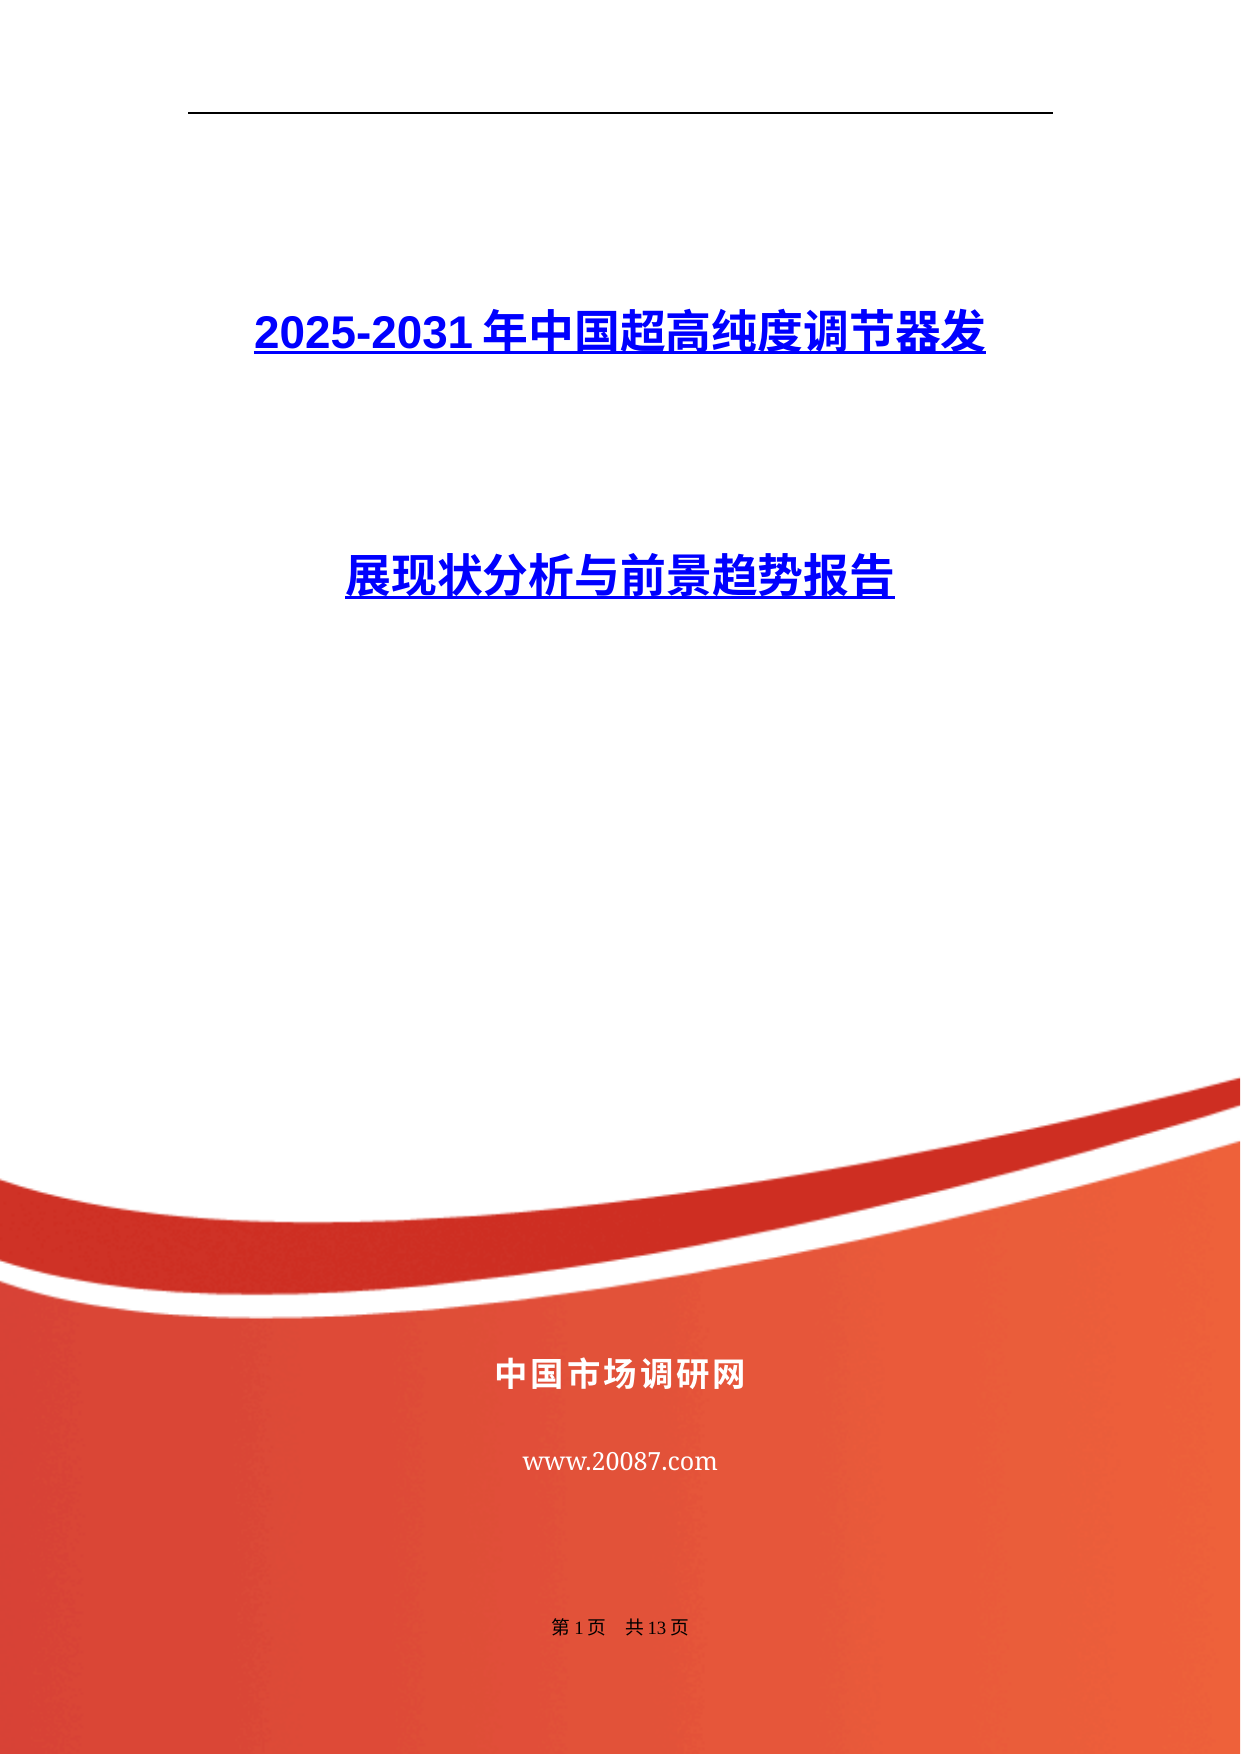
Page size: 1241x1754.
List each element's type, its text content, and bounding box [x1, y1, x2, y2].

table_header 2025-2031年中国超高纯度调节器发展现状分析与前景趋势报告 [188, 207, 1053, 773]
text www.20087.com [187, 1428, 1053, 1493]
subtitle 中国市场调研网 [187, 1339, 1053, 1404]
picture [0, 1006, 1241, 1754]
